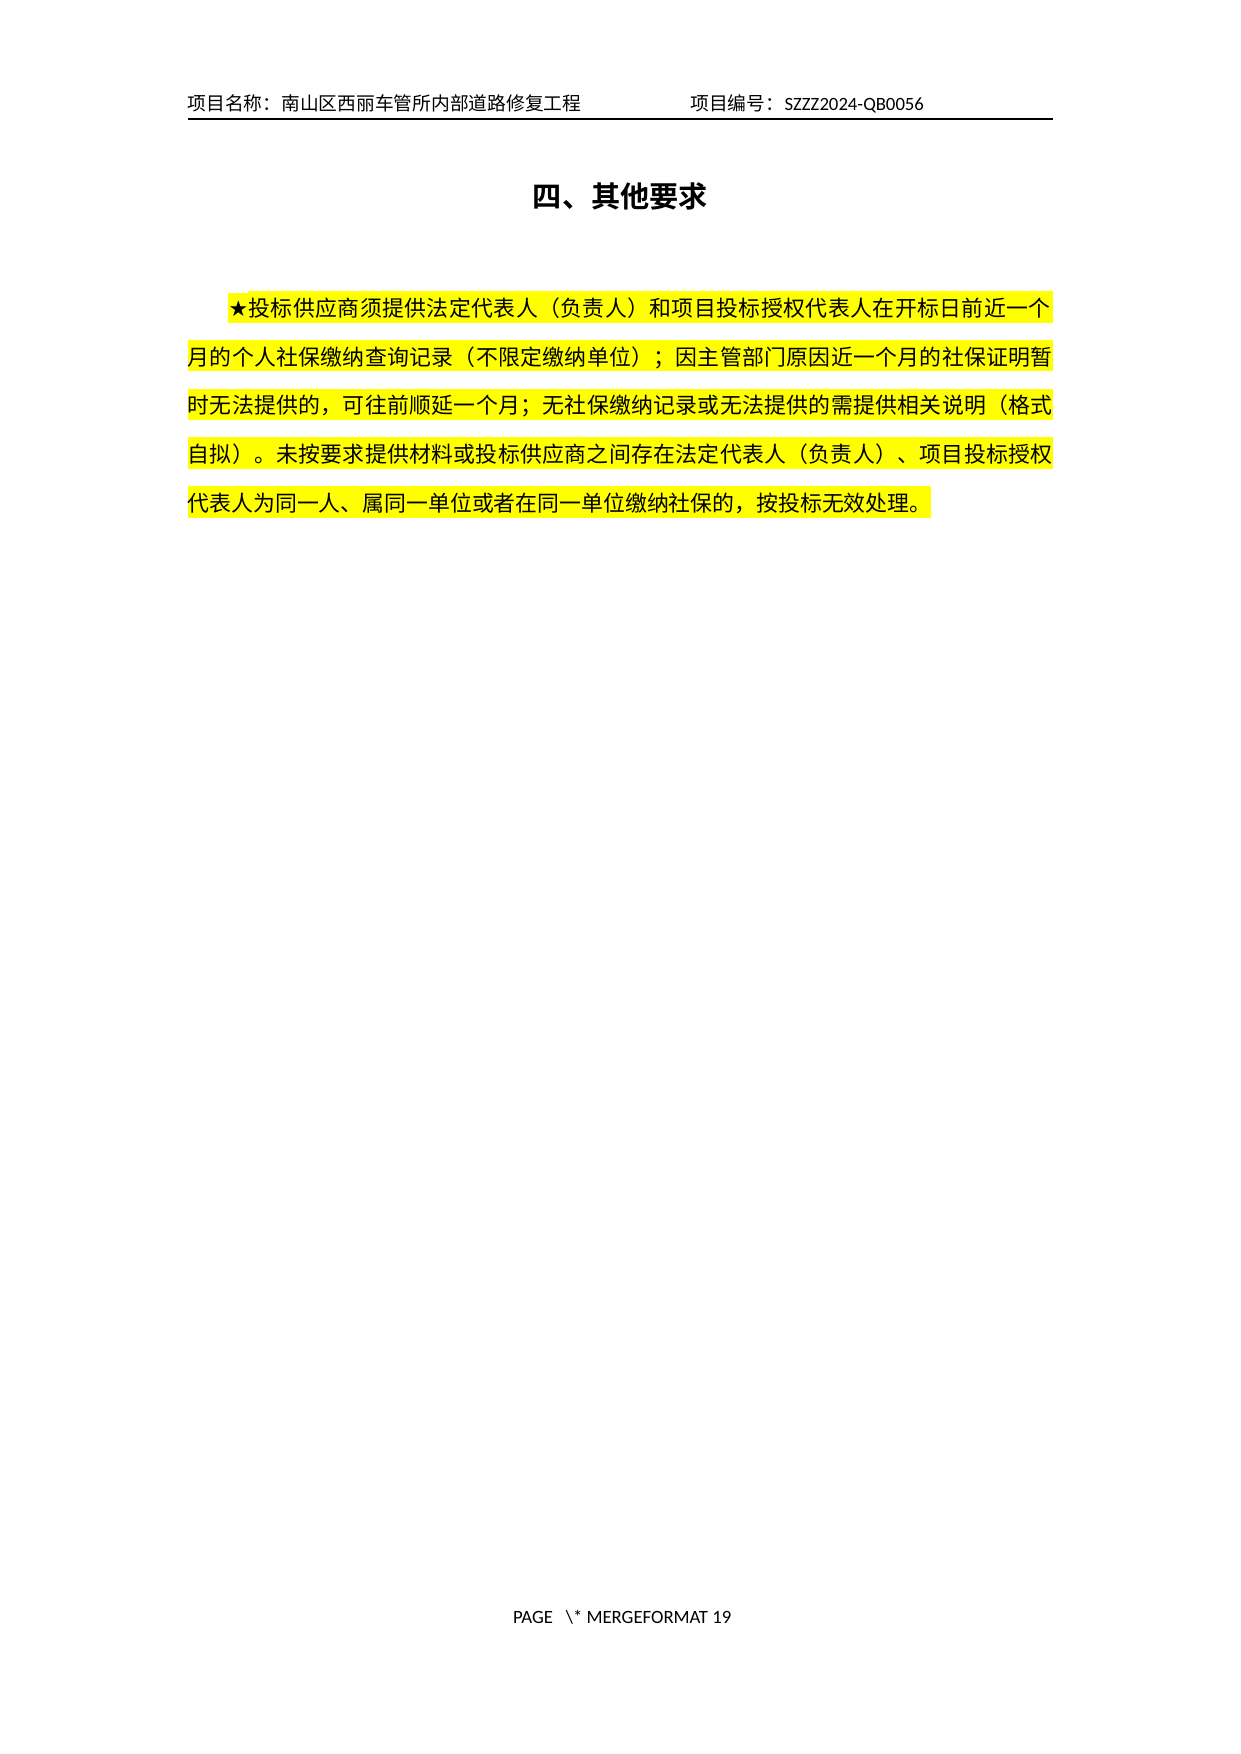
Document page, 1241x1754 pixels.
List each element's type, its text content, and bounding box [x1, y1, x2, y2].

text ★投标供应商须提供法定代表人（负责人）和项目投标授权代表人在开标日前近一个月的个人社保缴纳查询记录（不限定缴纳单位）；因主管部门原因近一个月的社保证明暂时无法提供的，可往前顺延一个月；无社保缴纳记录或无法提供的需提供相关说明（格式自拟）。未按要求提供材料或投标供应商之间存在法定代表人（负责人）、项目投标授权代表人为同一人、属同一单位或者在同一单位缴纳社保的，按投标无效处理。 [187, 291, 1053, 518]
text 四、其他要求 [187, 162, 1053, 227]
